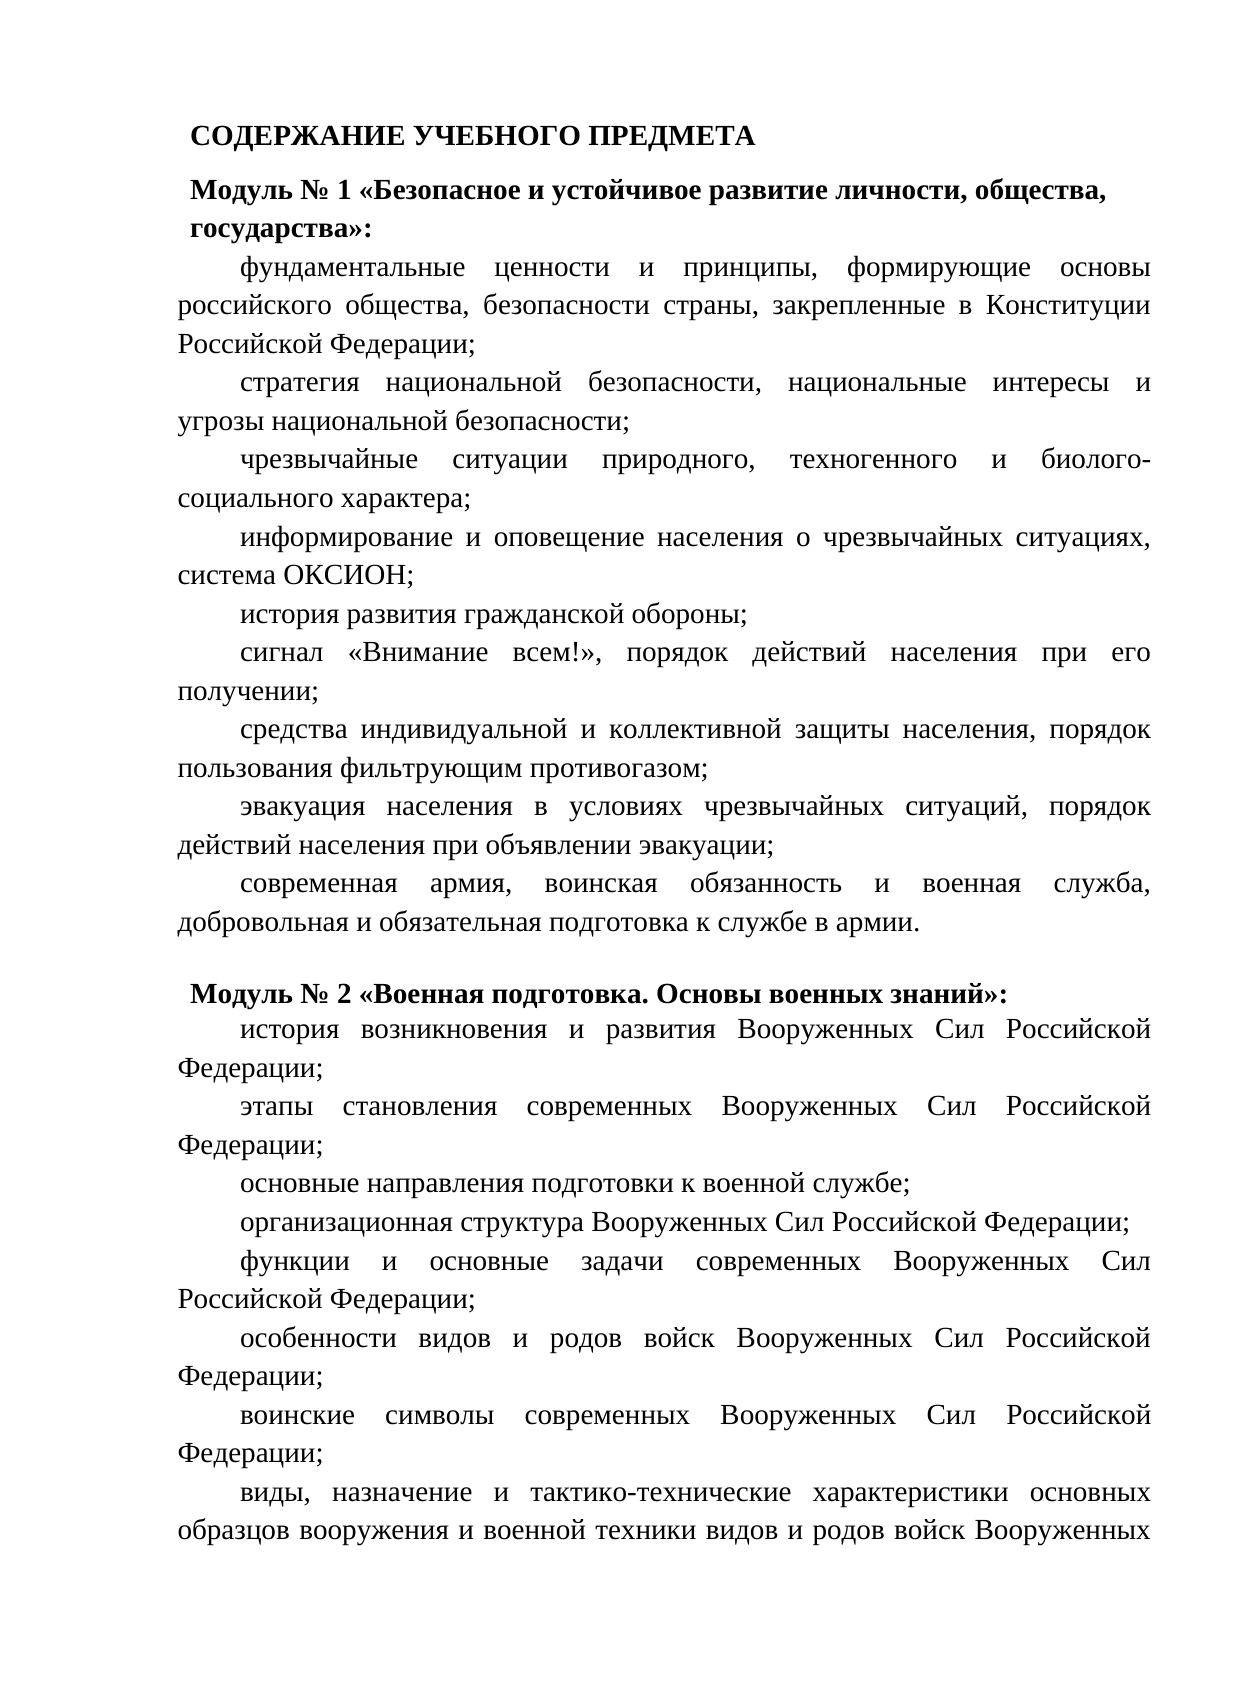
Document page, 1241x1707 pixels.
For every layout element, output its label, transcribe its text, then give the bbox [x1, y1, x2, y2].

text эвакуация населения в условиях чрезвычайных ситуаций, порядок действий населения при объявлении эвакуации; [177, 788, 1152, 861]
text средства индивидуальной и коллективной защиты населения, порядок пользования фильтрующим противогазом; [177, 711, 1152, 783]
text организационная структура Вооруженных Сил Российской Федерации; [177, 1204, 1152, 1238]
text Модуль № 2 «Военная подготовка. Основы военных знаний»: [190, 976, 1152, 1010]
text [177, 1474, 1152, 1546]
text СОДЕРЖАНИЕ УЧЕБНОГО ПРЕДМЕТА [190, 118, 1152, 152]
text история возникновения и развития Вооруженных Сил Российской Федерации; [177, 1011, 1152, 1083]
text основные направления подготовки к военной службе; [177, 1166, 1152, 1199]
text стратегия национальной безопасности, национальные интересы и угрозы национальной безопасности; [177, 364, 1152, 437]
text сигнал «Внимание всем!», порядок действий населения при его получении; [177, 634, 1152, 706]
text история развития гражданской обороны; [177, 596, 1152, 629]
text функции и основные задачи современных Вооруженных Сил Российской Федерации; [177, 1243, 1152, 1315]
text этапы становления современных Вооруженных Сил Российской Федерации; [177, 1088, 1152, 1161]
text особенности видов и родов войск Вооруженных Сил Российской Федерации; [177, 1320, 1152, 1392]
text Модуль № 1 «Безопасное и устойчивое развитие личности, общества, государства»: [190, 172, 1152, 244]
text фундаментальные ценности и принципы, формирующие основы российского общества, безопасности страны, закрепленные в Конституции Российской Федерации; [177, 249, 1152, 359]
text воинские символы современных Вооруженных Сил Российской Федерации; [177, 1397, 1152, 1469]
text современная армия, воинская обязанность и военная служба, добровольная и обязательная подготовка к службе в армии. [177, 866, 1152, 938]
text информирование и оповещение населения о чрезвычайных ситуациях, система ОКСИОН; [177, 519, 1152, 591]
text чрезвычайные ситуации природного, техногенного и биолого-социального характера; [177, 442, 1152, 514]
